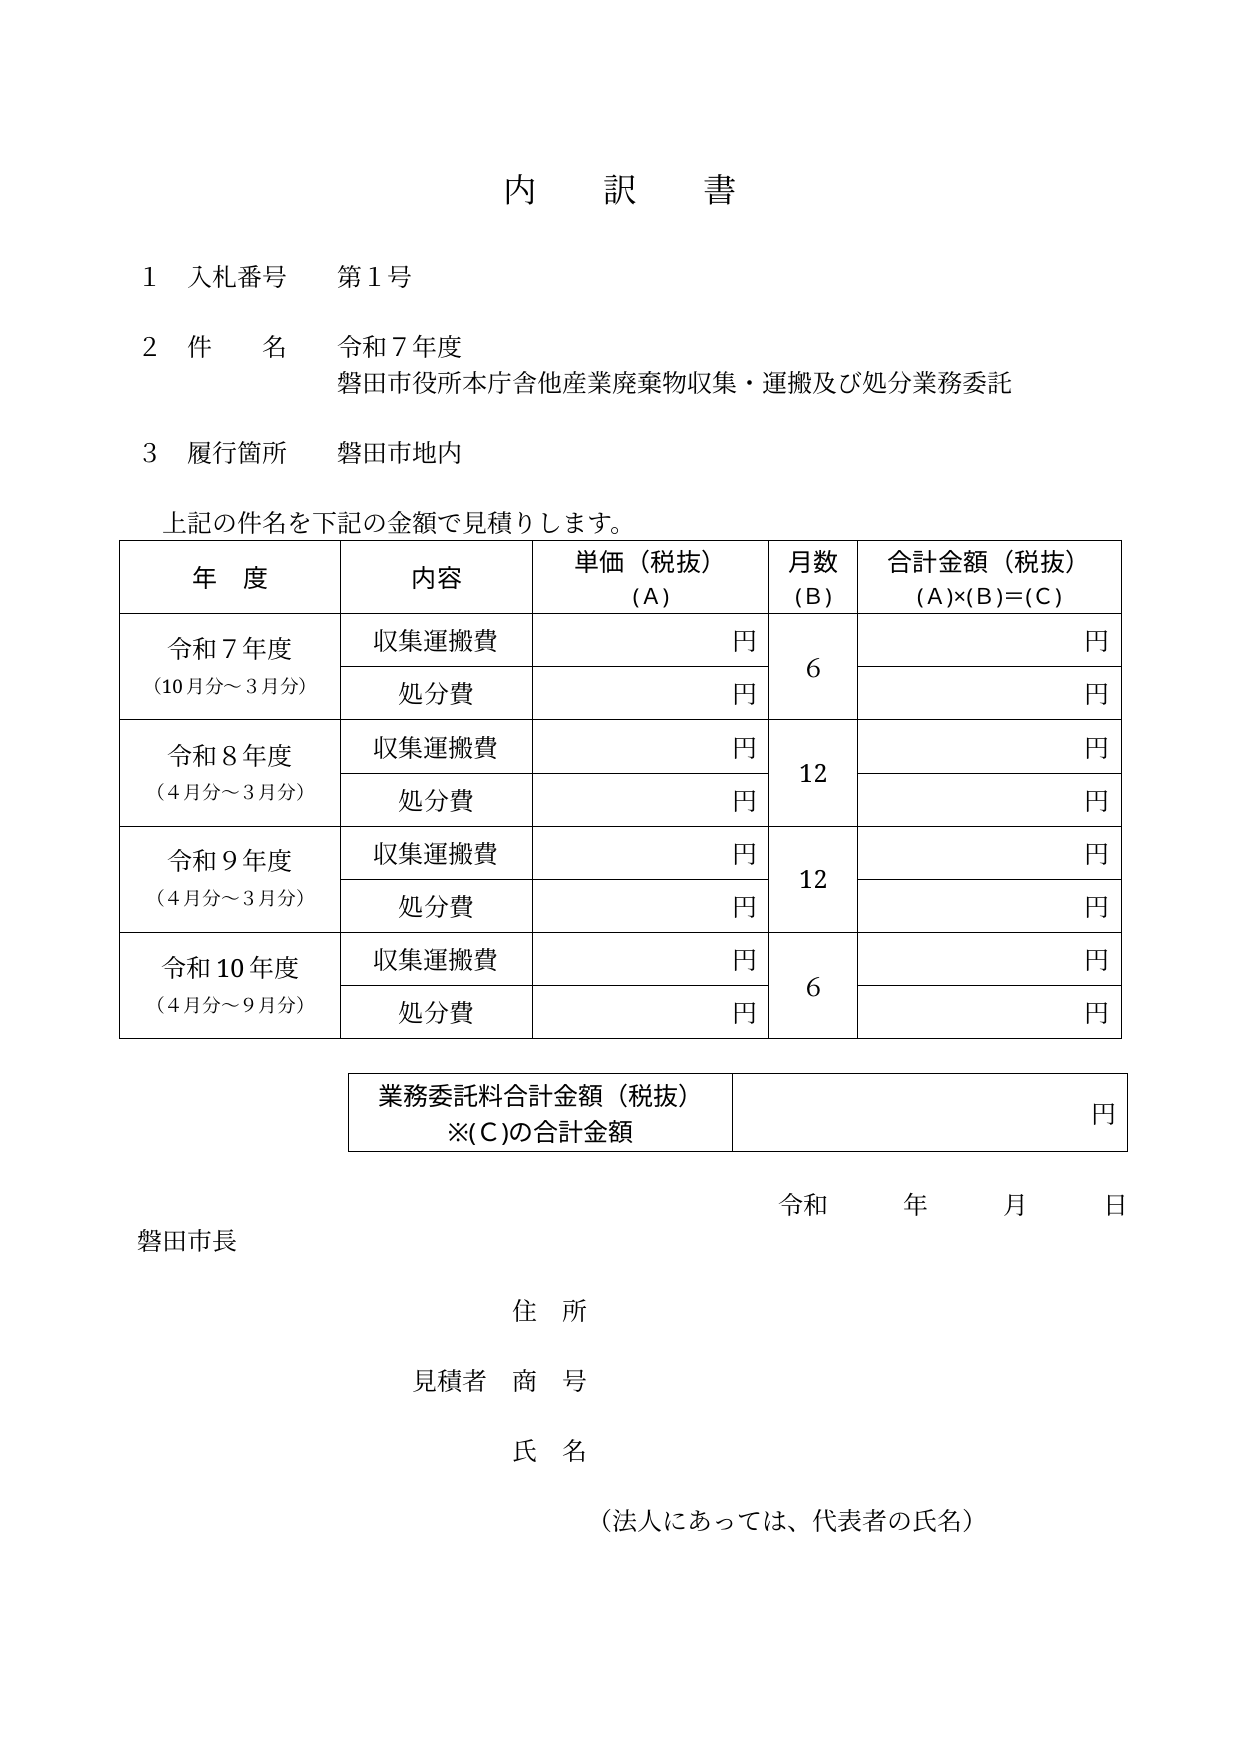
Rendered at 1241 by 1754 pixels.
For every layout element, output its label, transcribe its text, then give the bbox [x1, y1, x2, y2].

table_cell ６ [769, 933, 857, 1038]
table_cell 令和７年度 （10月分～３月分） [120, 614, 340, 719]
text 住 所 [112, 1292, 1128, 1328]
table_cell 処分費 [341, 667, 532, 719]
text 磐田市長 [112, 1222, 1128, 1258]
text 見積者 商 号 [112, 1362, 1128, 1398]
text ２ 件 名 令和７年度 [112, 328, 1128, 364]
table_cell 円 [533, 774, 768, 826]
table_cell 処分費 [341, 986, 532, 1038]
table_cell 処分費 [341, 880, 532, 932]
table_cell 円 [858, 720, 1121, 772]
table_header 単価（税抜） (Ａ) [533, 541, 768, 613]
table_header 合計金額（税抜） (Ａ)×(Ｂ)＝(Ｃ) [858, 541, 1121, 613]
table_cell 円 [533, 720, 768, 772]
table_cell 令和10年度 （４月分～９月分） [120, 933, 340, 1038]
table_cell 円 [533, 933, 768, 985]
table_cell 処分費 [341, 774, 532, 826]
table_cell 円 [533, 614, 768, 666]
table_cell 収集運搬費 [341, 614, 532, 666]
table_cell 円 [858, 880, 1121, 932]
table_cell 円 [858, 774, 1121, 826]
table_cell 収集運搬費 [341, 720, 532, 772]
table_header 円 [733, 1074, 1127, 1151]
table_cell 円 [858, 667, 1121, 719]
table_header 内容 [341, 541, 532, 613]
table_cell 円 [533, 986, 768, 1038]
text （法人にあっては、代表者の氏名） [112, 1502, 1128, 1538]
table_cell 収集運搬費 [341, 933, 532, 985]
table_cell 円 [533, 667, 768, 719]
text １ 入札番号 第１号 [112, 258, 1128, 294]
text 内 訳 書 [112, 164, 1128, 212]
table_cell 令和８年度 （４月分～３月分） [120, 720, 340, 826]
table_cell 円 [858, 933, 1121, 985]
table_cell 令和９年度 （４月分～３月分） [120, 827, 340, 932]
table_header 月数 (Ｂ) [769, 541, 857, 613]
text 磐田市役所本庁舎他産業廃棄物収集・運搬及び処分業務委託 [112, 364, 1128, 400]
table_cell ６ [769, 614, 857, 719]
text 氏 名 [112, 1432, 1128, 1468]
text 上記の件名を下記の金額で見積りします。 [112, 504, 1128, 540]
text ３ 履行箇所 磐田市地内 [112, 434, 1128, 470]
table_cell 12 [769, 827, 857, 932]
table_cell 円 [858, 827, 1121, 879]
table_cell 12 [769, 720, 857, 826]
table_cell 円 [858, 986, 1121, 1038]
text 令和 年 月 日 [112, 1186, 1128, 1222]
table_header 業務委託料合計金額（税抜） ※(Ｃ)の合計金額 [349, 1074, 732, 1151]
table_cell 円 [858, 614, 1121, 666]
table_cell 円 [533, 880, 768, 932]
table_cell 収集運搬費 [341, 827, 532, 879]
table_header 年 度 [120, 541, 340, 613]
table_cell 円 [533, 827, 768, 879]
